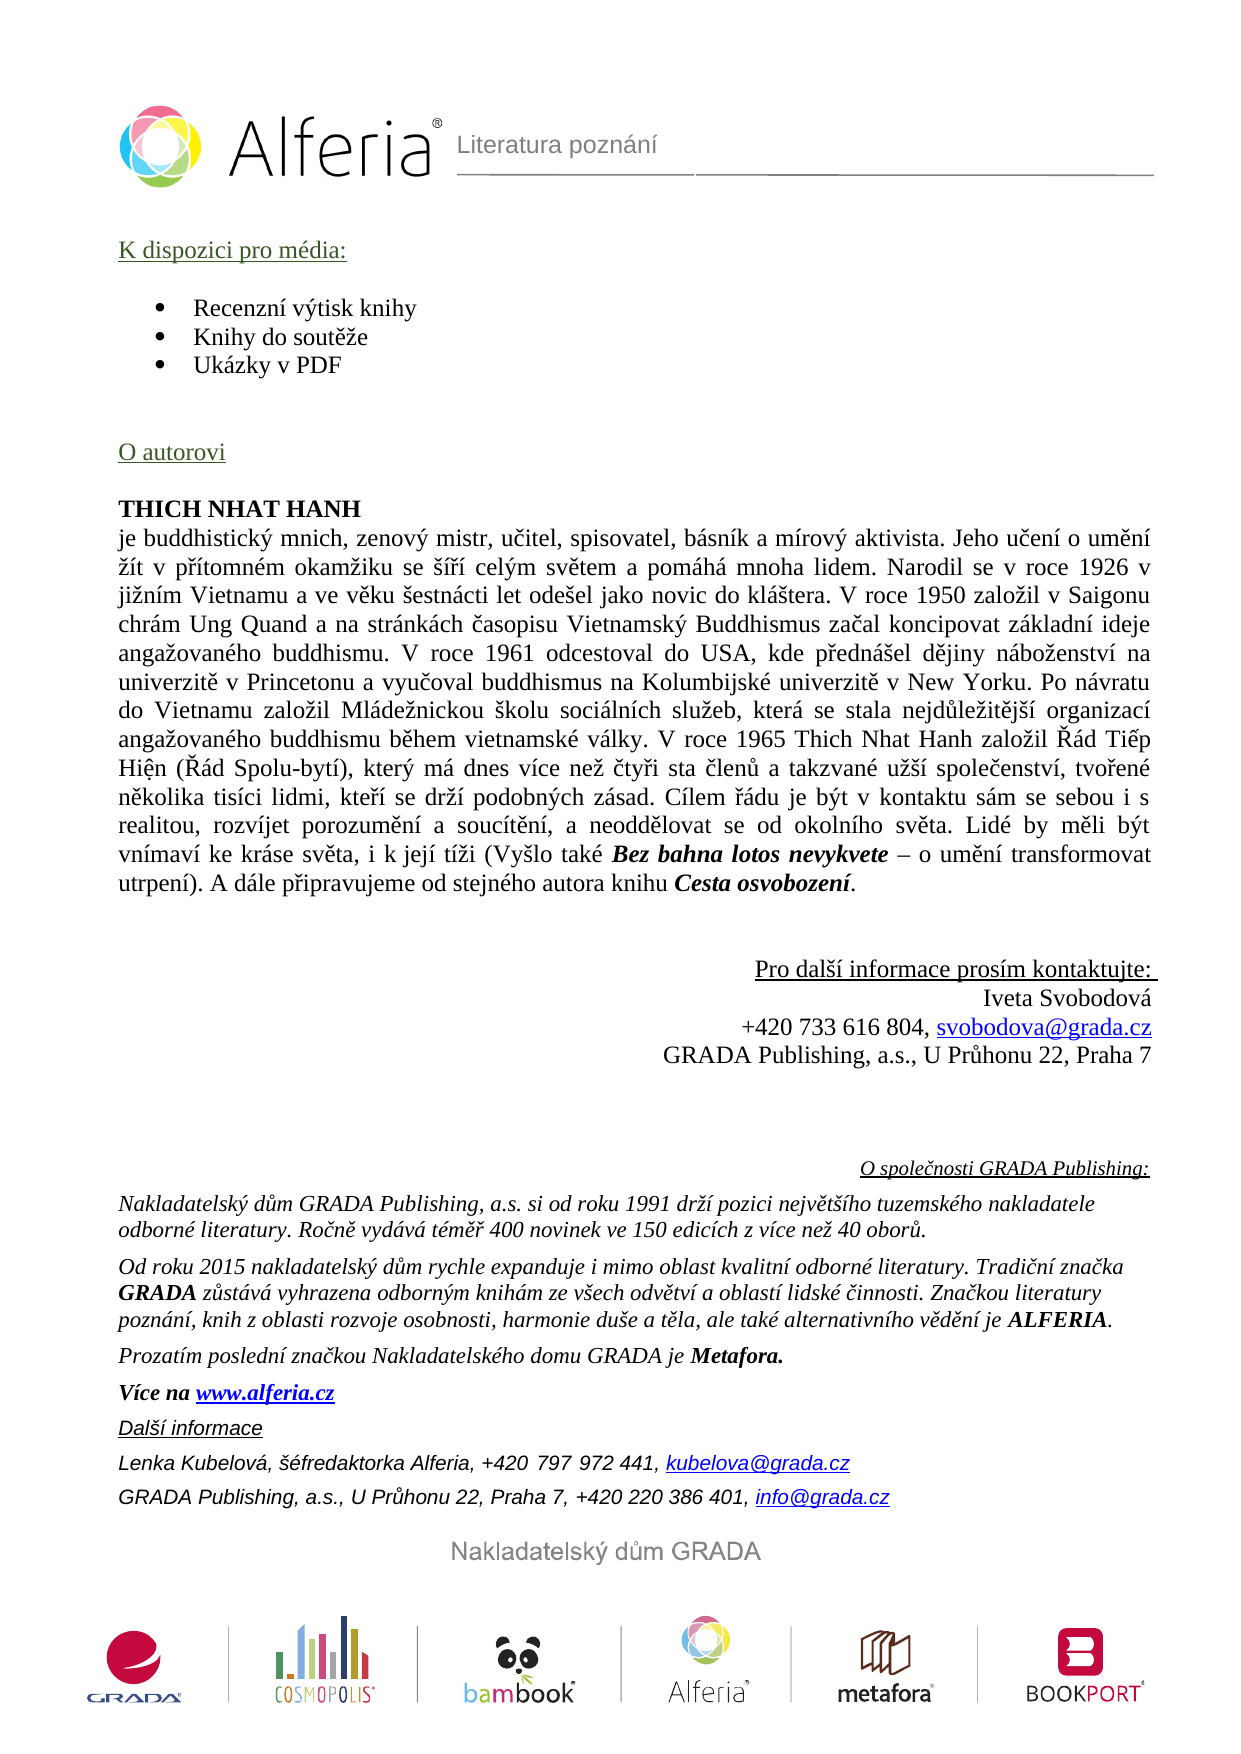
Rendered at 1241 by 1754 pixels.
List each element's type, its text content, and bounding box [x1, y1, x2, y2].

text GRADA Publishing, a.s., U Průhonu 22, Praha 7 [118, 1041, 1152, 1069]
text Lenka Kubelová, šéfredaktorka Alferia, +420 797 972 441, kubelova@grada.cz [118, 1451, 1152, 1474]
text Nakladatelský dům GRADA Publishing, a.s. si od roku 1991 drží pozici největšího tuzemského nakladatele odborné literatury. Ročně vydává téměř 400 novinek ve 150 edicích z více než 40 oborů. [118, 1190, 1152, 1243]
text Více na www.alferia.cz [118, 1379, 1152, 1406]
list Recenzní výtisk knihy [156, 293, 1152, 322]
text Iveta Svobodová [118, 983, 1152, 1012]
text Od roku 2015 nakladatelský dům rychle expanduje i mimo oblast kvalitní odborné literatury. Tradiční značka GRADA zůstává vyhrazena odborným knihám ze všech odvětví a oblastí lidské činnosti. Značkou literatury poznání, knih z oblasti rozvoje osobnosti, harmonie duše a těla, ale také alternativního vědění je ALFERIA. [118, 1253, 1152, 1332]
picture [118, 103, 443, 190]
text O autorovi [118, 437, 1152, 466]
text Další informace [118, 1416, 1152, 1440]
text THICH NHAT HANH [118, 494, 1152, 523]
list Knihy do soutěže [156, 322, 1152, 351]
text O společnosti GRADA Publishing: [118, 1156, 1152, 1179]
text je buddhistický mnich, zenový mistr, učitel, spisovatel, básník a mírový aktivista. Jeho učení o umění žít v přítomném okamžiku se šíří celým světem a pomáhá mnoha lidem. Narodil se v roce 1926 v jižním Vietnamu a ve věku šestnácti let odešel jako novic do kláštera. V roce 1950 založil v Saigonu chrám Ung Quand a na stránkách časopisu Vietnamský Buddhismus začal koncipovat základní ideje angažovaného buddhismu. V roce 1961 odcestoval do USA, kde přednášel dějiny náboženství na univerzitě v Princetonu a vyučoval buddhismus na Kolumbijské univerzitě v New Yorku. Po návratu do Vietnamu založil Mládežnickou školu sociálních služeb, která se stala nejdůležitější organizací angažovaného buddhismu během vietnamské války. V roce 1965 Thich Nhat Hanh založil Řád Tiếp Hiện (Řád Spolu-bytí), který má dnes více než čtyři sta členů a takzvané užší společenství, tvořené několika tisíci lidmi, kteří se drží podobných zásad. Cílem řádu je být v kontaktu sám se sebou i s realitou, rozvíjet porozumění a soucítění, a neoddělovat se od okolního světa. Lidé by měli být vnímaví ke kráse světa, i k její tíži (Vyšlo také Bez bahna lotos nevykvete – o umění transformovat utrpení). A dále připravujeme od stejného autora knihu Cesta osvobození. [118, 523, 1152, 897]
text K dispozici pro média: [118, 236, 1152, 264]
text Pro další informace prosím kontaktujte: [118, 954, 1152, 983]
text +420 733 616 804, svobodova@grada.cz [118, 1012, 1152, 1041]
text GRADA Publishing, a.s., U Průhonu 22, Praha 7, +420 220 386 401, info@grada.cz [118, 1485, 1152, 1509]
list Ukázky v PDF [156, 351, 1152, 379]
text Prozatím poslední značkou Nakladatelského domu GRADA je Metafora. [118, 1343, 1152, 1369]
